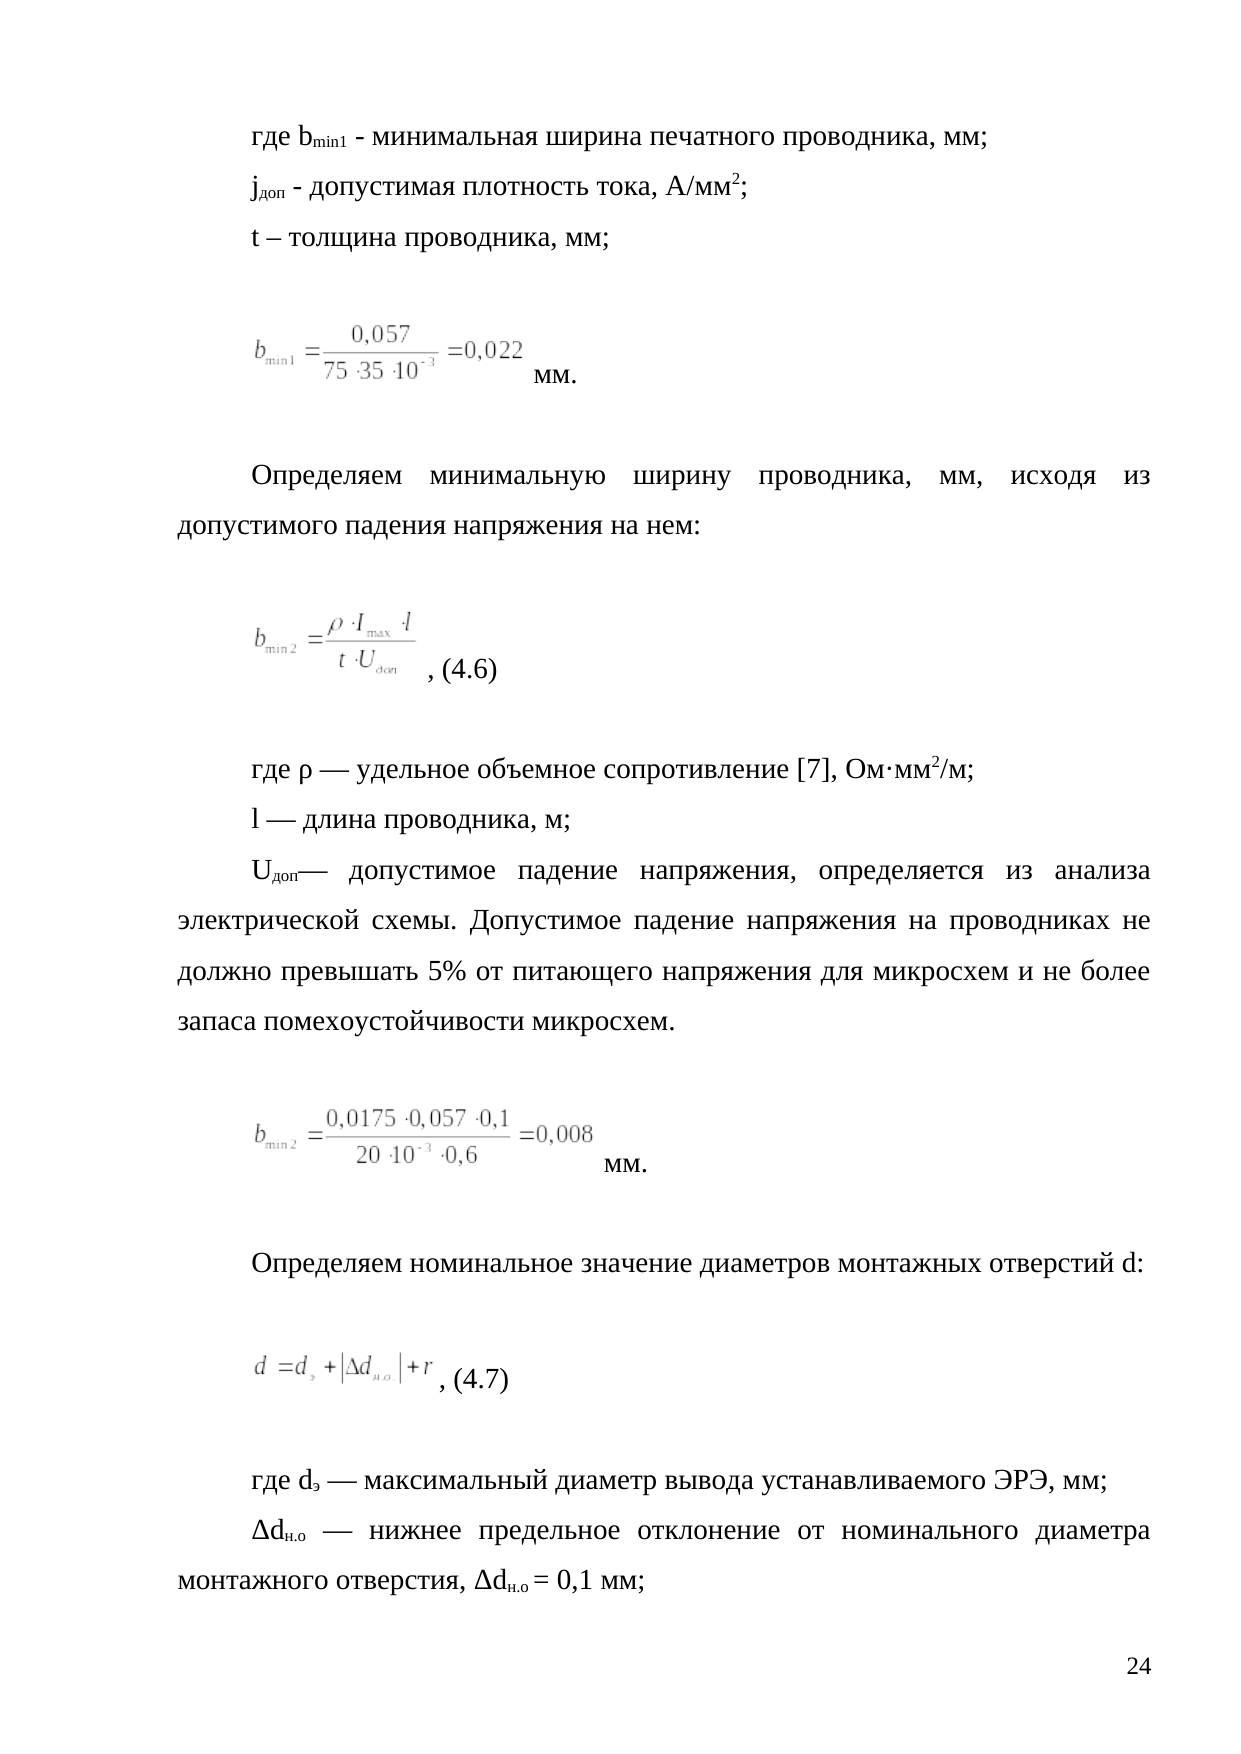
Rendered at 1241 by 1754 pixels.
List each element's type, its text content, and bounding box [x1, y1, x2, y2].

text где ρ — удельное объемное сопротивление [7], Ом·мм2/м; [177, 751, 1152, 785]
text Δdн.о — нижнее предельное отклонение от номинального диаметра монтажного отверстия, Δdн.о = 0,1 мм; [177, 1512, 1152, 1596]
text Определяем номинальное значение диаметров монтажных отверстий d: [177, 1246, 1152, 1279]
text t – толщина проводника, мм; [177, 219, 1152, 252]
text Определяем минимальную ширину проводника, мм, исходя из допустимого падения напряжения на нем: [177, 457, 1152, 541]
text мм. [177, 319, 1152, 390]
text , (4.6) [177, 608, 1152, 684]
text где dэ — максимальный диаметр вывода устанавливаемого ЭРЭ, мм; [177, 1462, 1152, 1495]
text , (4.7) [177, 1346, 1152, 1395]
text l — длина проводника, м; [177, 802, 1152, 835]
text где bmin1 - минимальная ширина печатного проводника, мм; [177, 118, 1152, 152]
text Uдоп— допустимое падение напряжения, определяется из анализа электрической схемы. Допустимое падение напряжения на проводниках не должно превышать 5% от питающего напряжения для микросхем и не более запаса помехоустойчивости микросхем. [177, 852, 1152, 1036]
text мм. [177, 1103, 1152, 1178]
text jдоп - допустимая плотность тока, А/мм2; [177, 168, 1152, 202]
